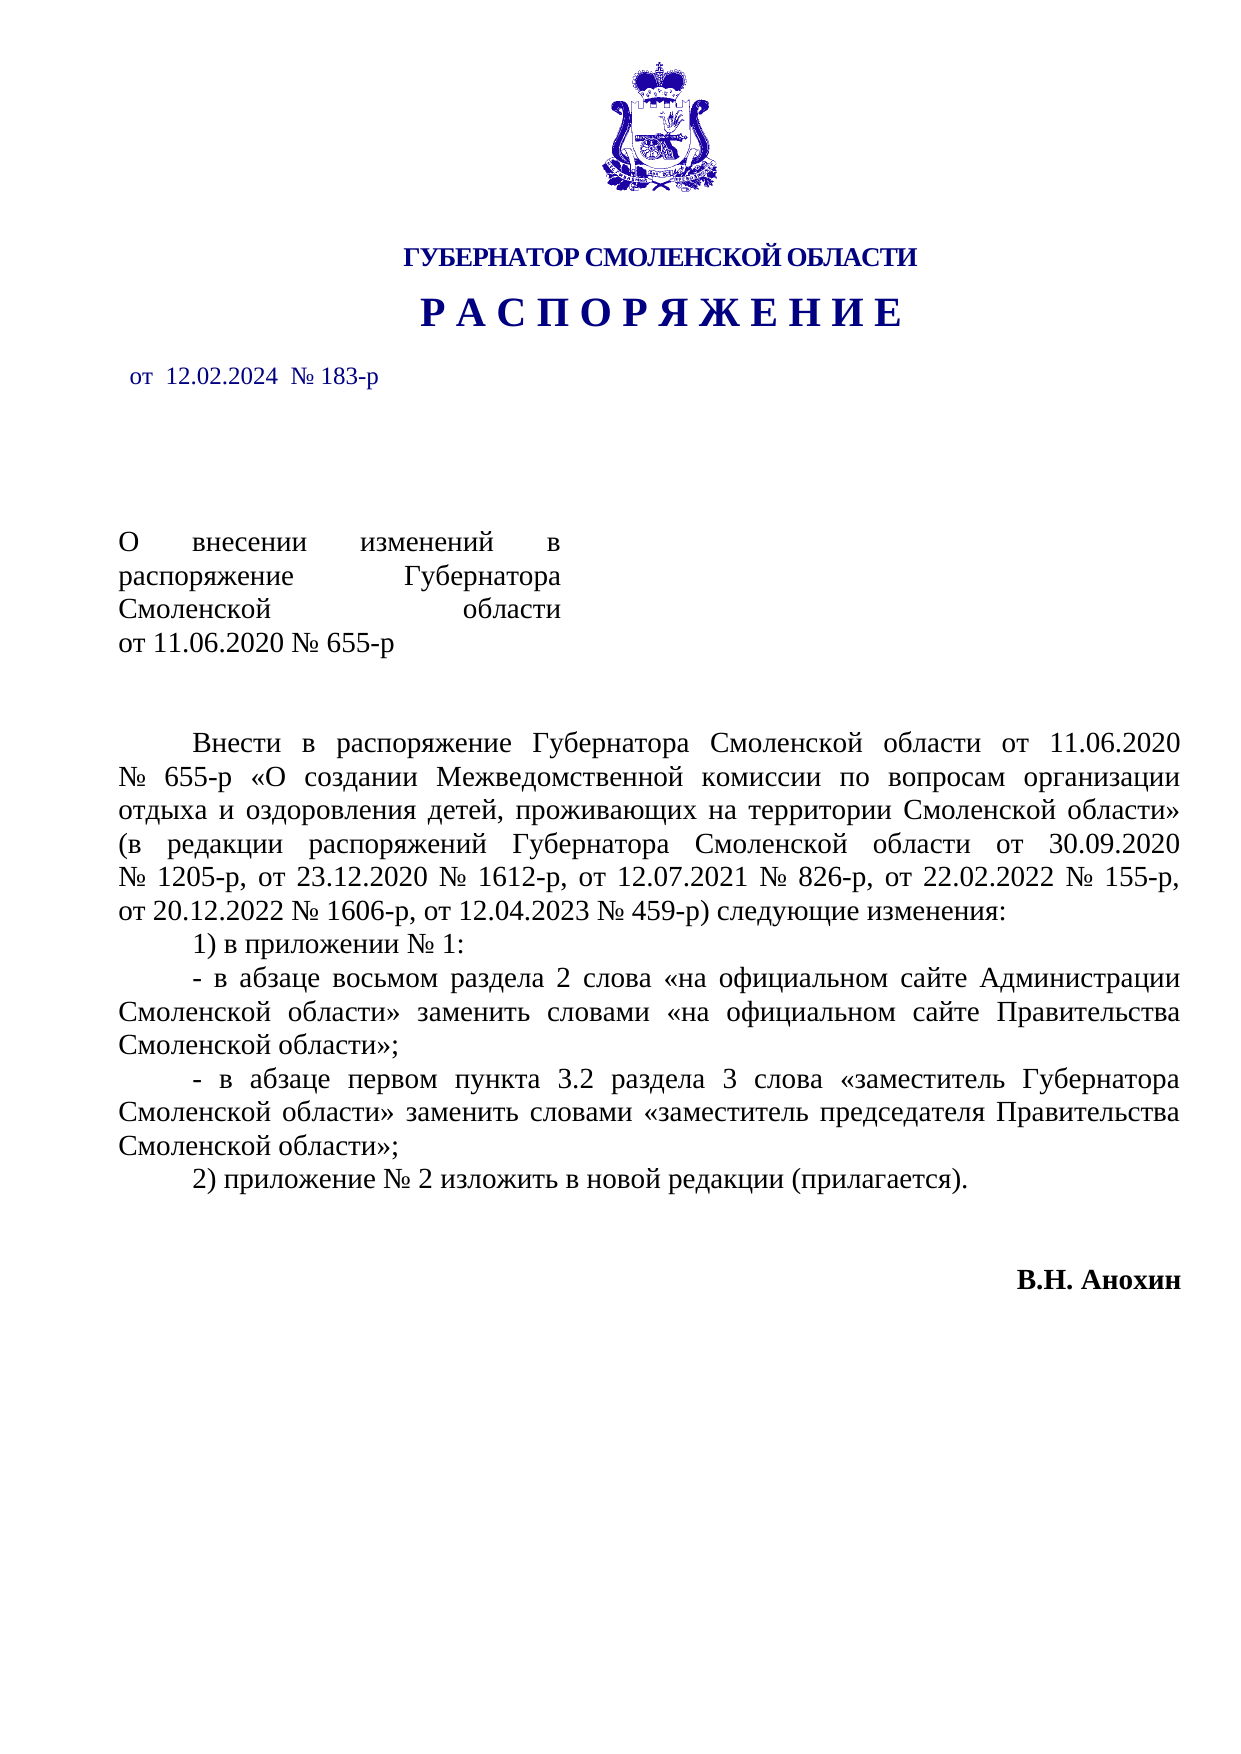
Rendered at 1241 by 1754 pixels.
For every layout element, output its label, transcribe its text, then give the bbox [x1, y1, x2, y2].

picture [600, 59, 722, 199]
text - в абзаце первом пункта 3.2 раздела 3 слова «заместитель Губернатора Смоленской области» заменить словами «заместитель председателя Правительства Смоленской области»; [118, 1061, 1181, 1161]
text В.Н. Анохин [118, 1262, 1181, 1296]
text 2) приложение № 2 изложить в новой редакции (прилагается). [118, 1161, 1181, 1195]
text - в абзаце восьмом раздела 2 слова «на официальном сайте Администрации Смоленской области» заменить словами «на официальном сайте Правительства Смоленской области»; [118, 960, 1181, 1061]
text 1) в приложении № 1: [118, 927, 1181, 960]
text Внести в распоряжение Губернатора Смоленской области от 11.06.2020 № 655-р «О создании Межведомственной комиссии по вопросам организации отдыха и оздоровления детей, проживающих на территории Смоленской области» (в редакции распоряжений Губернатора Смоленской области от 30.09.2020 № 1205-р, от 23.12.2020 № 1612-р, от 12.07.2021 № 826-р, от 22.02.2022 № 155-р, от 20.12.2022 № 1606-р, от 12.04.2023 № 459-р) следующие изменения: [118, 725, 1181, 927]
text О внесении изменений в распоряжение Губернатора Смоленской области от 11.06.2020 № 655-р [118, 524, 561, 658]
table_header ГУБЕРНАТОР СМОЛЕНСКОЙ ОБЛАСТИ Р А С П О Р Я Ж Е Н И Е от 12.02.2024 № 183-р [118, 59, 1204, 423]
